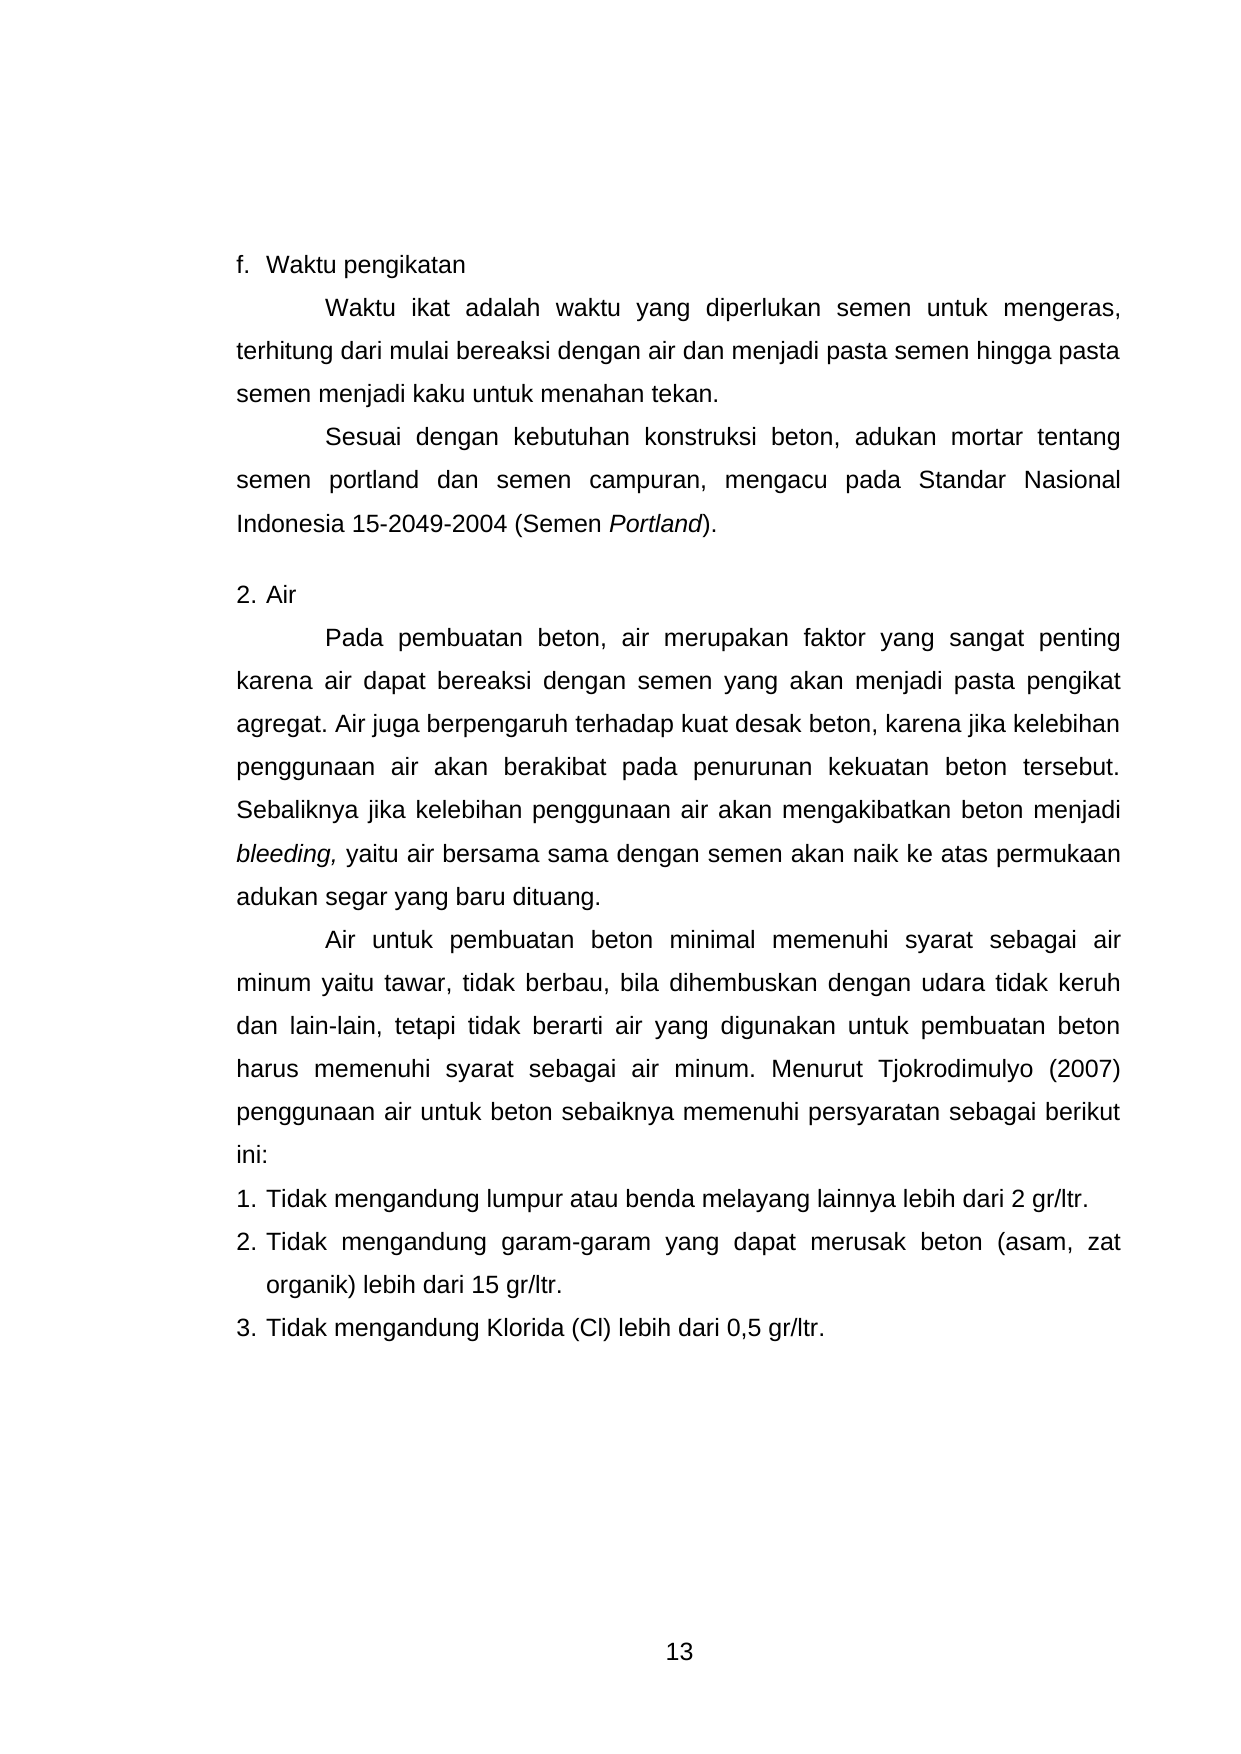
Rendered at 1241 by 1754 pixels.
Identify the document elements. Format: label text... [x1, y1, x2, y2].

list Tidak mengandung Klorida (Cl) lebih dari 0,5 gr/ltr. [236, 1313, 1122, 1342]
list Tidak mengandung garam-garam yang dapat merusak beton (asam, zat organik) lebih dari 15 gr/ltr. [236, 1227, 1122, 1298]
list Air [236, 580, 1122, 608]
text Pada pembuatan beton, air merupakan faktor yang sangat penting karena air dapat bereaksi dengan semen yang akan menjadi pasta pengikat agregat. Air juga berpengaruh terhadap kuat desak beton, karena jika kelebihan penggunaan air akan berakibat pada penurunan kekuatan beton tersebut. Sebaliknya jika kelebihan penggunaan air akan mengakibatkan beton menjadi bleeding, yaitu air bersama sama dengan semen akan naik ke atas permukaan adukan segar yang baru dituang. [236, 623, 1122, 910]
text Sesuai dengan kebutuhan konstruksi beton, adukan mortar tentang semen portland dan semen campuran, mengacu pada Standar Nasional Indonesia 15-2049-2004 (Semen Portland). [236, 422, 1122, 537]
text Air untuk pembuatan beton minimal memenuhi syarat sebagai air minum yaitu tawar, tidak berbau, bila dihembuskan dengan udara tidak keruh dan lain-lain, tetapi tidak berarti air yang digunakan untuk pembuatan beton harus memenuhi syarat sebagai air minum. Menurut Tjokrodimulyo (2007) penggunaan air untuk beton sebaiknya memenuhi persyaratan sebagai berikut ini: [236, 925, 1122, 1169]
list Tidak mengandung lumpur atau benda melayang lainnya lebih dari 2 gr/ltr. [236, 1183, 1122, 1212]
text Waktu ikat adalah waktu yang diperlukan semen untuk mengeras, terhitung dari mulai bereaksi dengan air dan menjadi pasta semen hingga pasta semen menjadi kaku untuk menahan tekan. [236, 293, 1122, 408]
list Waktu pengikatan [236, 250, 1122, 279]
